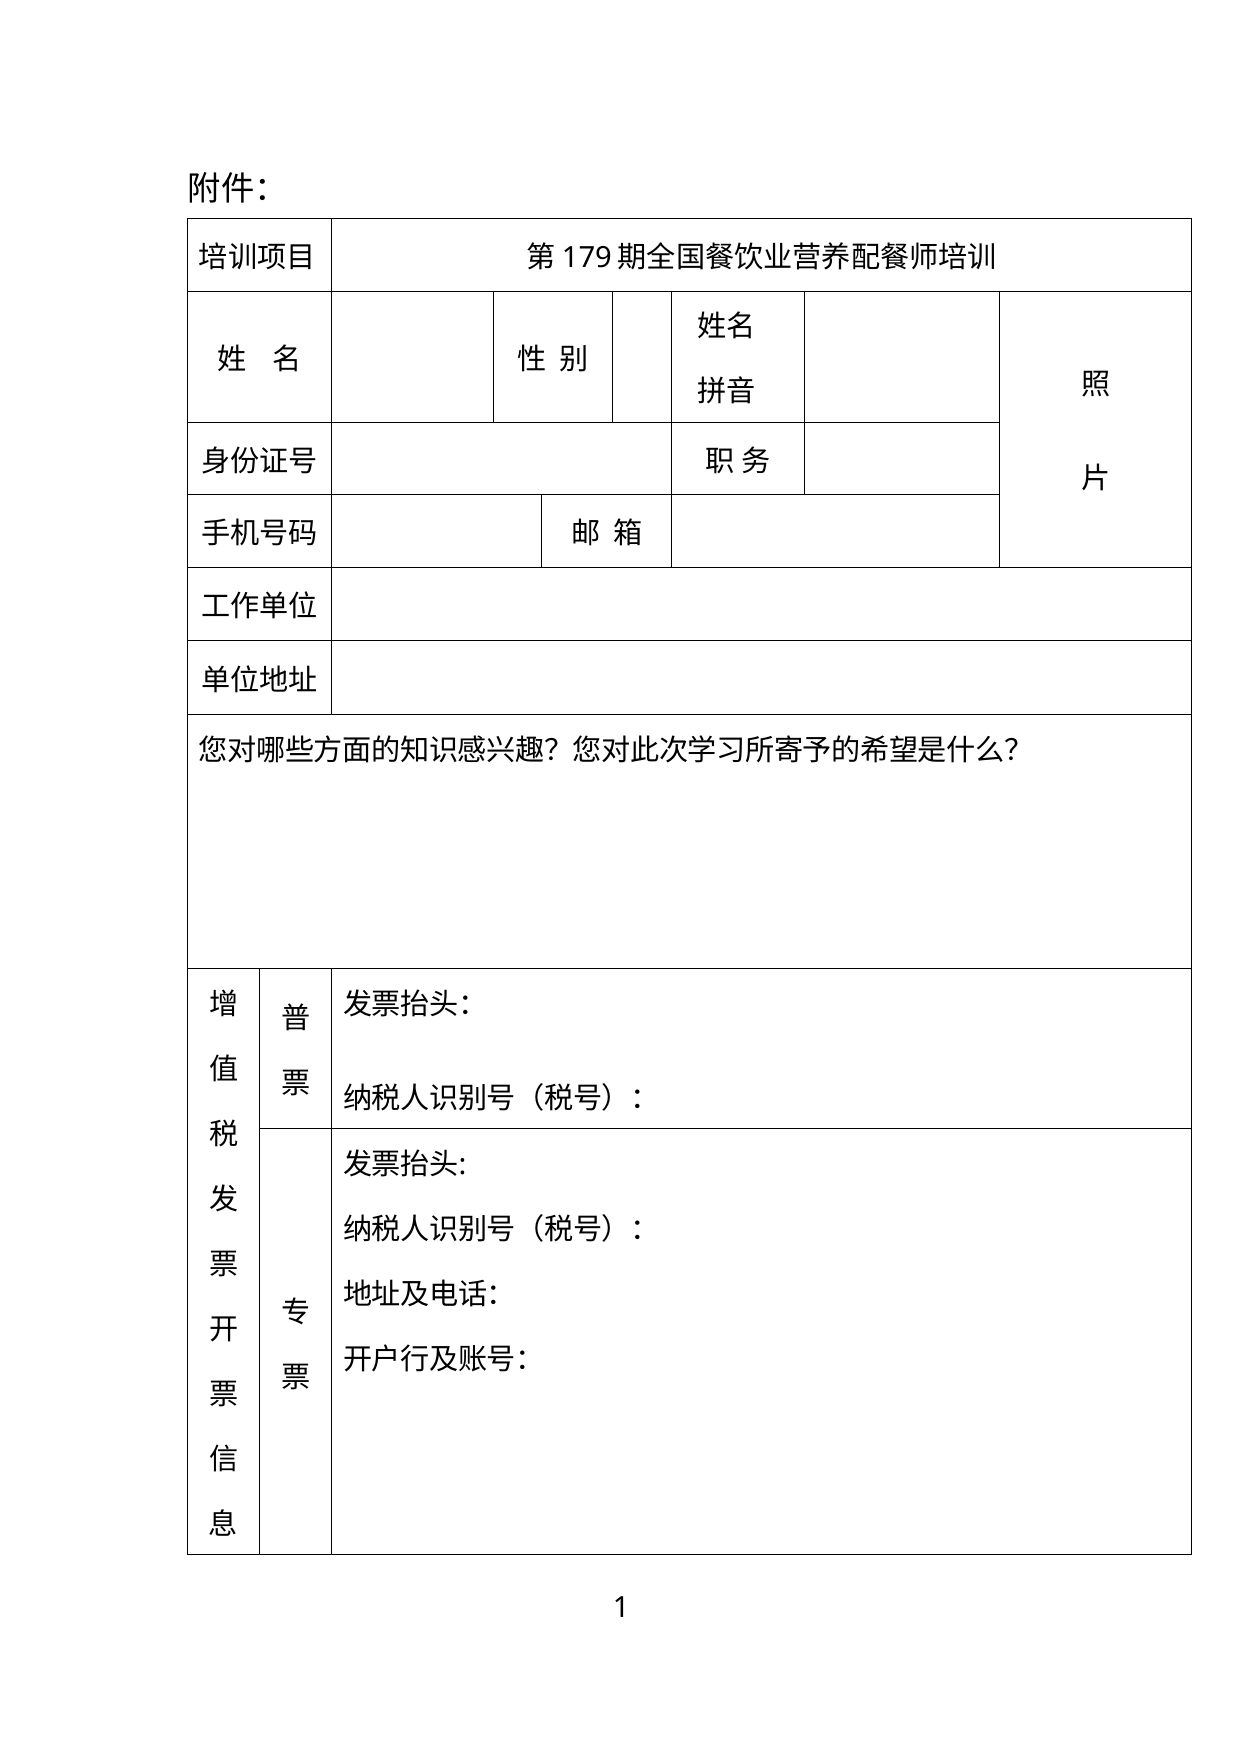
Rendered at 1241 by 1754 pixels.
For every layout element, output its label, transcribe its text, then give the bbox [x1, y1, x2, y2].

table_cell 手机号码 [188, 495, 331, 567]
table_cell [805, 292, 999, 422]
table_cell [332, 568, 1191, 640]
table_header 第179期全国餐饮业营养配餐师培训 [332, 219, 1191, 291]
table_cell [613, 292, 671, 422]
text 附件： [187, 153, 1053, 218]
table_cell [332, 641, 1191, 714]
table_cell 增值税发票开票信息 [188, 969, 259, 1554]
table_cell 工作单位 [188, 568, 331, 640]
table_cell 职 务 [672, 423, 804, 494]
table_cell [332, 423, 671, 494]
table_cell 照 片 [1000, 292, 1191, 567]
table_cell 邮 箱 [542, 495, 671, 567]
table_cell [805, 423, 999, 494]
table_cell 您对哪些方面的知识感兴趣？您对此次学习所寄予的希望是什么？ [188, 715, 1191, 968]
table_cell 发票抬头： 纳税人识别号（税号）： [332, 969, 1191, 1128]
table_cell 普票 [260, 969, 331, 1128]
table_cell 单位地址 [188, 641, 331, 714]
table_cell [332, 495, 541, 567]
table_cell [672, 495, 999, 567]
table_cell 姓 名 [188, 292, 331, 422]
table_cell 发票抬头: 纳税人识别号（税号）： 地址及电话： 开户行及账号： [332, 1129, 1191, 1554]
table_cell 姓名 拼音 [672, 292, 804, 422]
table_header 培训项目 [188, 219, 331, 291]
table_cell 性 别 [494, 292, 612, 422]
table_cell [332, 292, 493, 422]
table_cell 身份证号 [188, 423, 331, 494]
table_cell 专票 [260, 1129, 331, 1554]
